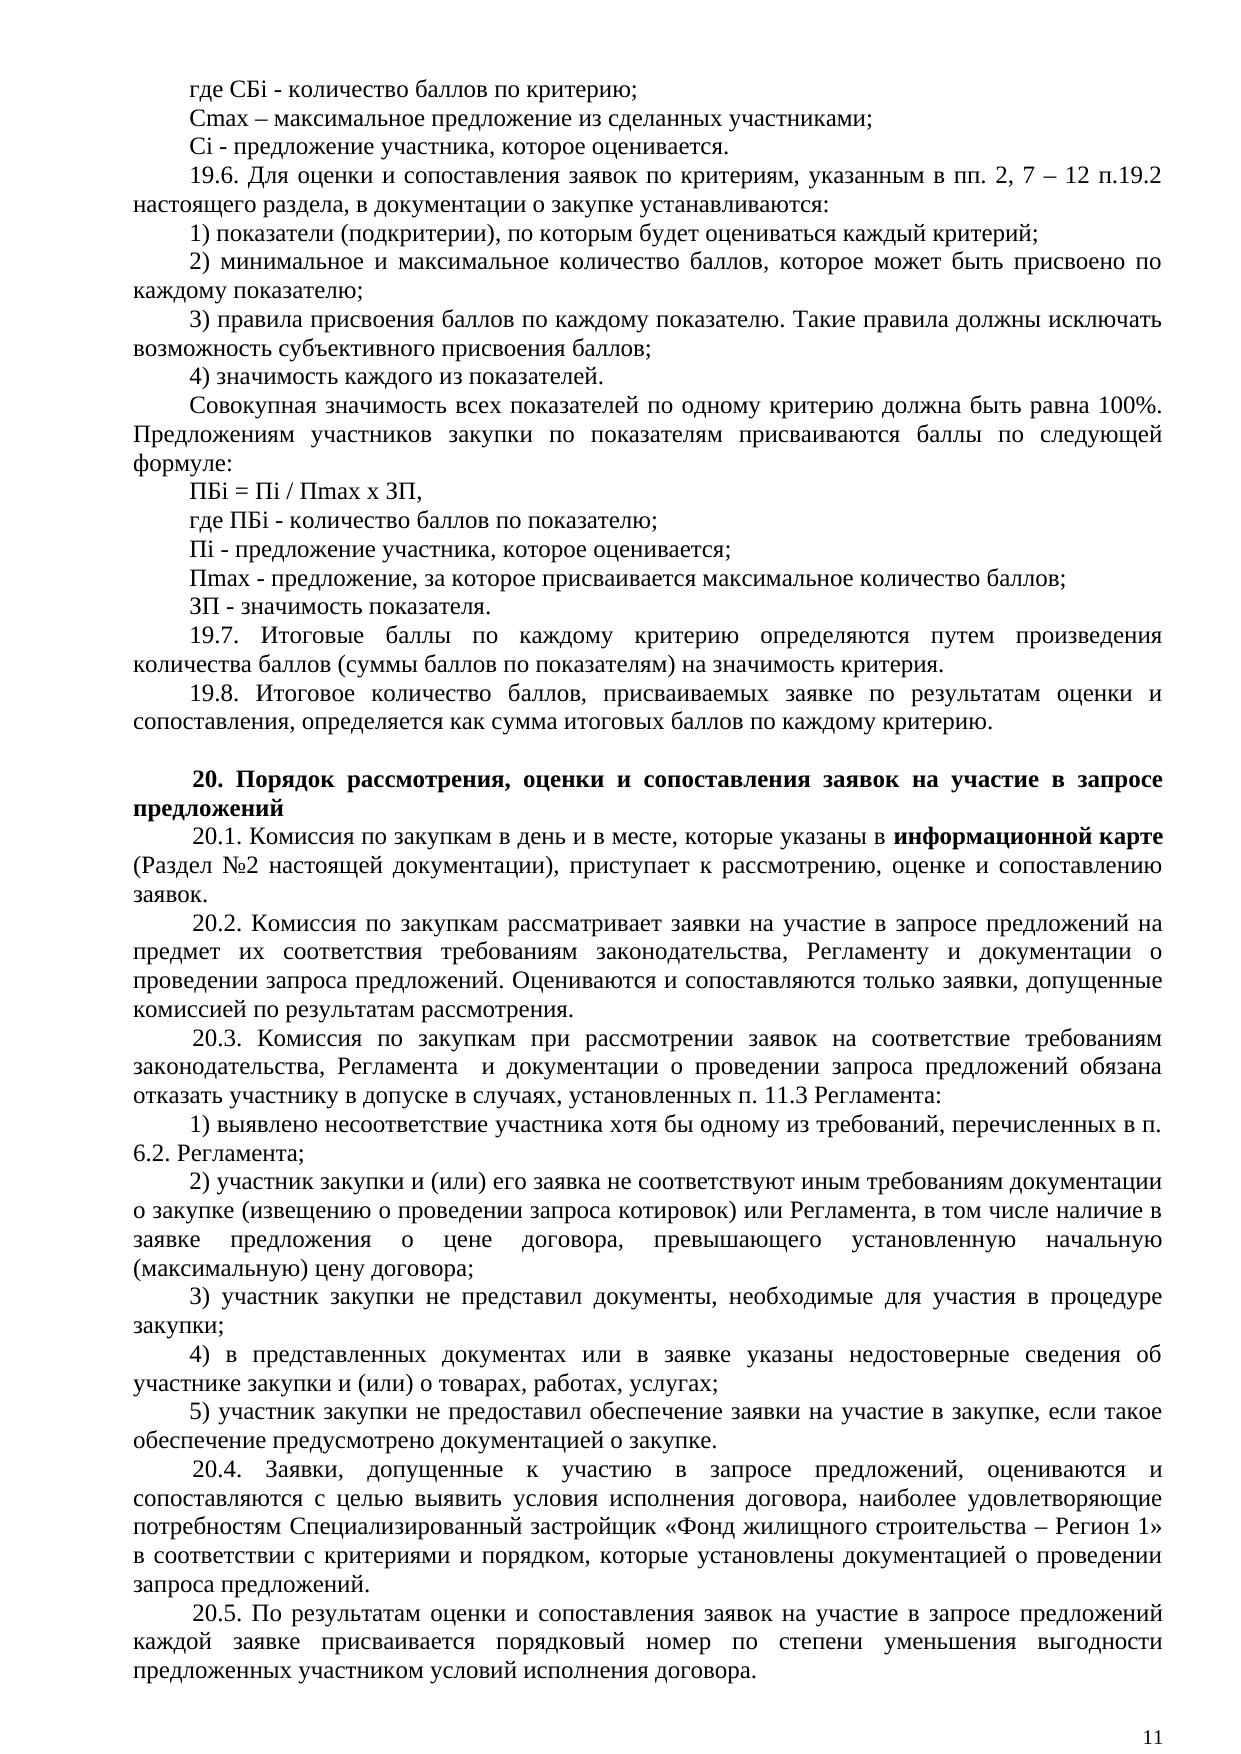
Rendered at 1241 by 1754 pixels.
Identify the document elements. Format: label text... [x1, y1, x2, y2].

text 2) участник закупки и (или) его заявка не соответствуют иным требованиям документации о закупке (извещению о проведении запроса котировок) или Регламента, в том числе наличие в заявке предложения о цене договора, превышающего установленную начальную (максимальную) цену договора; [133, 1166, 1163, 1281]
text 4) в представленных документах или в заявке указаны недостоверные сведения об участнике закупки и (или) о товарах, работах, услугах; [133, 1339, 1163, 1396]
text 19.7. Итоговые баллы по каждому критерию определяются путем произведения количества баллов (суммы баллов по показателям) на значимость критерия. [133, 620, 1163, 678]
text 20.4. Заявки, допущенные к участию в запросе предложений, оцениваются и сопоставляются с целью выявить условия исполнения договора, наиболее удовлетворяющие потребностям Специализированный застройщик «Фонд жилищного строительства – Регион 1» в соответствии с критериями и порядком, которые установлены документацией о проведении запроса предложений. [133, 1454, 1163, 1598]
text 5) участник закупки не предоставил обеспечение заявки на участие в закупке, если такое обеспечение предусмотрено документацией о закупке. [133, 1396, 1163, 1454]
text где СБi - количество баллов по критерию; [133, 74, 1163, 103]
text Пmax - предложение, за которое присваивается максимальное количество баллов; [133, 563, 1163, 591]
text 19.6. Для оценки и сопоставления заявок по критериям, указанным в пп. 2, 7 – 12 п.19.2 настоящего раздела, в документации о закупке устанавливаются: [133, 160, 1163, 218]
text 19.8. Итоговое количество баллов, присваиваемых заявке по результатам оценки и сопоставления, определяется как сумма итоговых баллов по каждому критерию. [133, 678, 1163, 735]
text 20.5. По результатам оценки и сопоставления заявок на участие в запросе предложений каждой заявке присваивается порядковый номер по степени уменьшения выгодности предложенных участником условий исполнения договора. [133, 1598, 1163, 1684]
text 20.2. Комиссия по закупкам рассматривает заявки на участие в запросе предложений на предмет их соответствия требованиям законодательства, Регламенту и документации о проведении запроса предложений. Оцениваются и сопоставляются только заявки, допущенные комиссией по результатам рассмотрения. [133, 908, 1163, 1023]
text 20.3. Комиссия по закупкам при рассмотрении заявок на соответствие требованиям законодательства, Регламента и документации о проведении запроса предложений обязана отказать участнику в допуске в случаях, установленных п. 11.3 Регламента: [133, 1023, 1163, 1109]
text 1) показатели (подкритерии), по которым будет оцениваться каждый критерий; [133, 218, 1163, 246]
text 3) участник закупки не представил документы, необходимые для участия в процедуре закупки; [133, 1281, 1163, 1339]
text 1) выявлено несоответствие участника хотя бы одному из требований, перечисленных в п. 6.2. Регламента; [133, 1109, 1163, 1166]
text где ПБi - количество баллов по показателю; [133, 505, 1163, 534]
text ЗП - значимость показателя. [133, 591, 1163, 620]
text 20. Порядок рассмотрения, оценки и сопоставления заявок на участие в запросе предложений [133, 764, 1163, 821]
text ПБi = Пi / Пmax x ЗП, [133, 476, 1163, 505]
text Сmaх – максимальное предложение из сделанных участниками; [133, 103, 1163, 131]
text 2) минимальное и максимальное количество баллов, которое может быть присвоено по каждому показателю; [133, 246, 1163, 304]
text Пi - предложение участника, которое оценивается; [133, 534, 1163, 563]
text 4) значимость каждого из показателей. [133, 361, 1163, 390]
text Совокупная значимость всех показателей по одному критерию должна быть равна 100%. Предложениям участников закупки по показателям присваиваются баллы по следующей формуле: [133, 390, 1163, 476]
text Сi - предложение участника, которое оценивается. [133, 131, 1163, 160]
text 3) правила присвоения баллов по каждому показателю. Такие правила должны исключать возможность субъективного присвоения баллов; [133, 304, 1163, 361]
text 20.1. Комиссия по закупкам в день и в месте, которые указаны в информационной карте (Раздел №2 настоящей документации), приступает к рассмотрению, оценке и сопоставлению заявок. [133, 821, 1163, 908]
